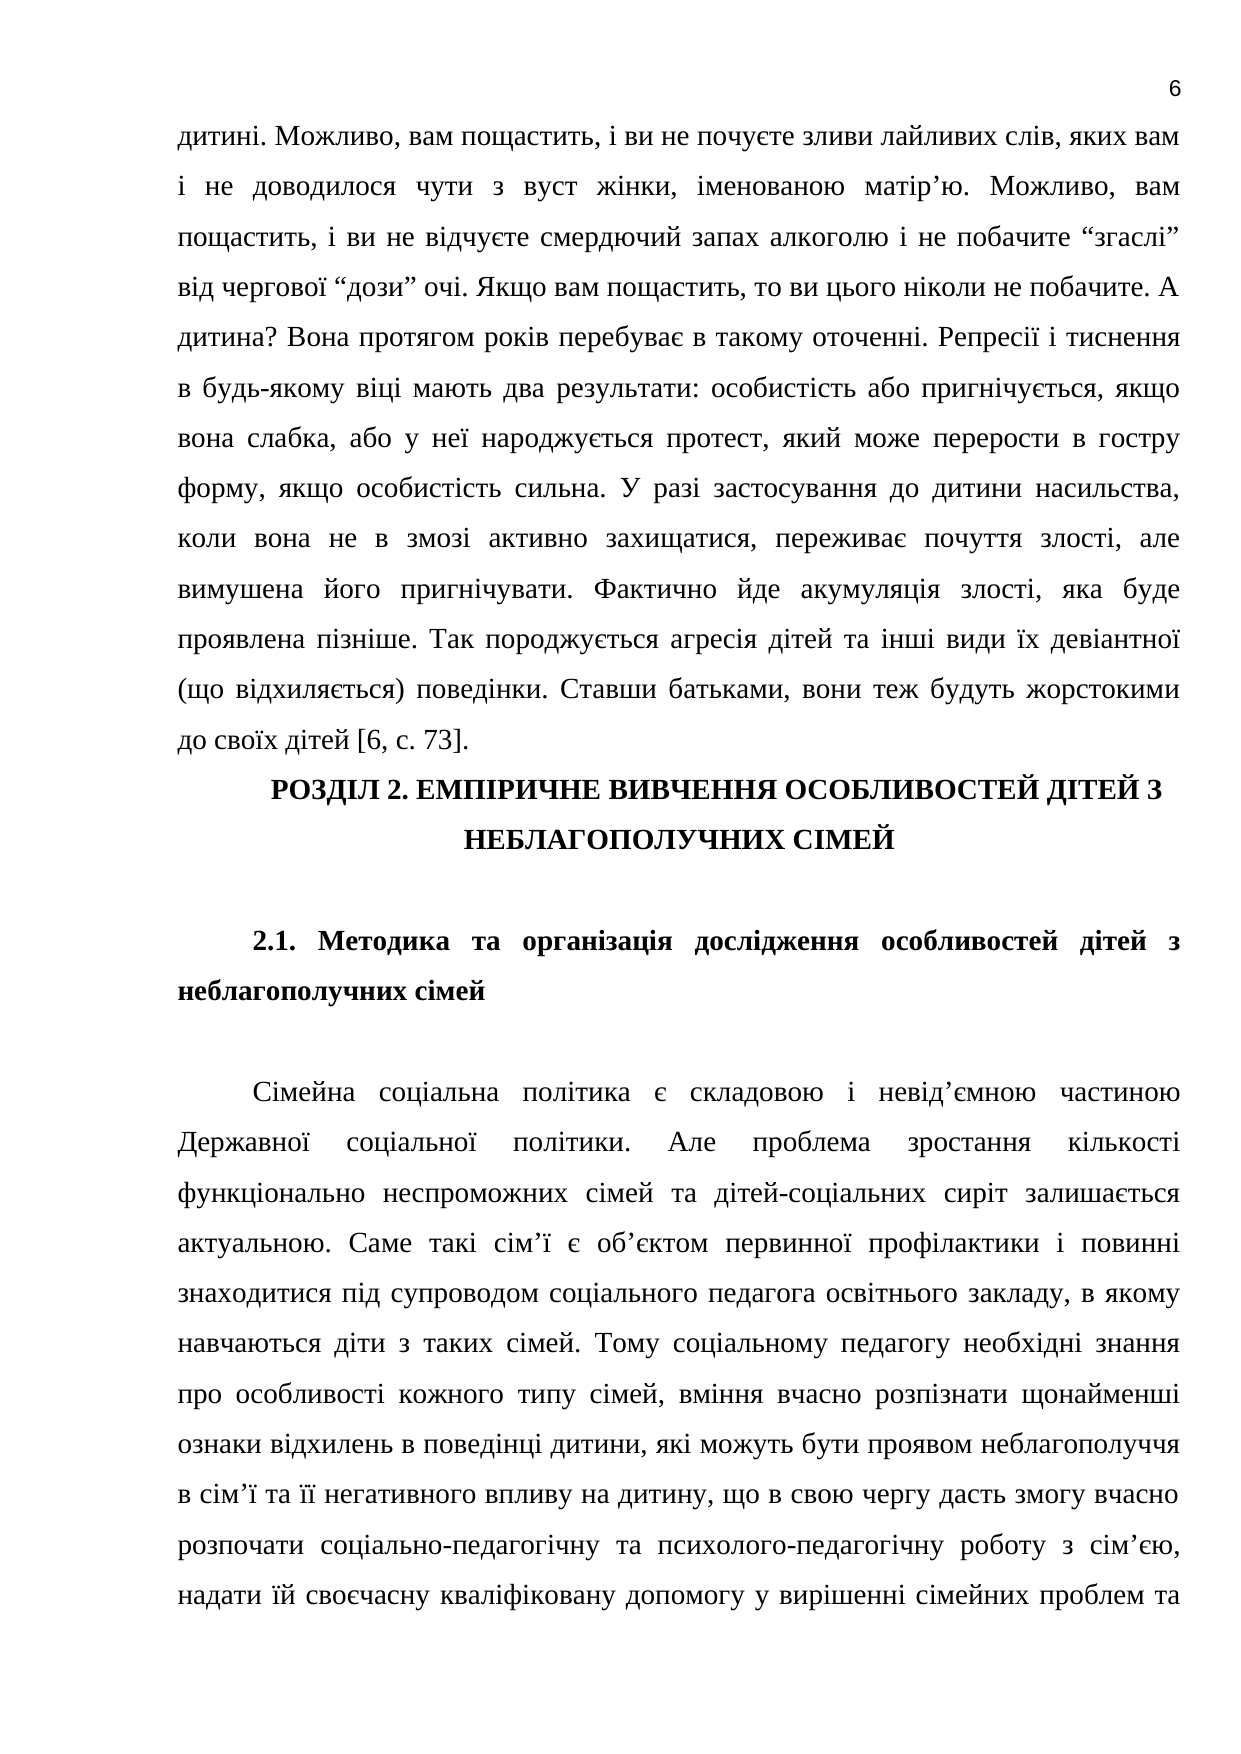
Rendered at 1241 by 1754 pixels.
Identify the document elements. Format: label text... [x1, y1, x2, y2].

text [177, 118, 1181, 755]
text РОЗДІЛ 2. ЕМПІРИЧНЕ ВИВЧЕННЯ ОСОБЛИВОСТЕЙ ДІТЕЙ З НЕБЛАГОПОЛУЧНИХ СІМЕЙ [177, 772, 1181, 856]
text 2.1. Методика та організація дослідження особливостей дітей з неблагополучних сімей [177, 923, 1181, 1007]
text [177, 1074, 1181, 1611]
